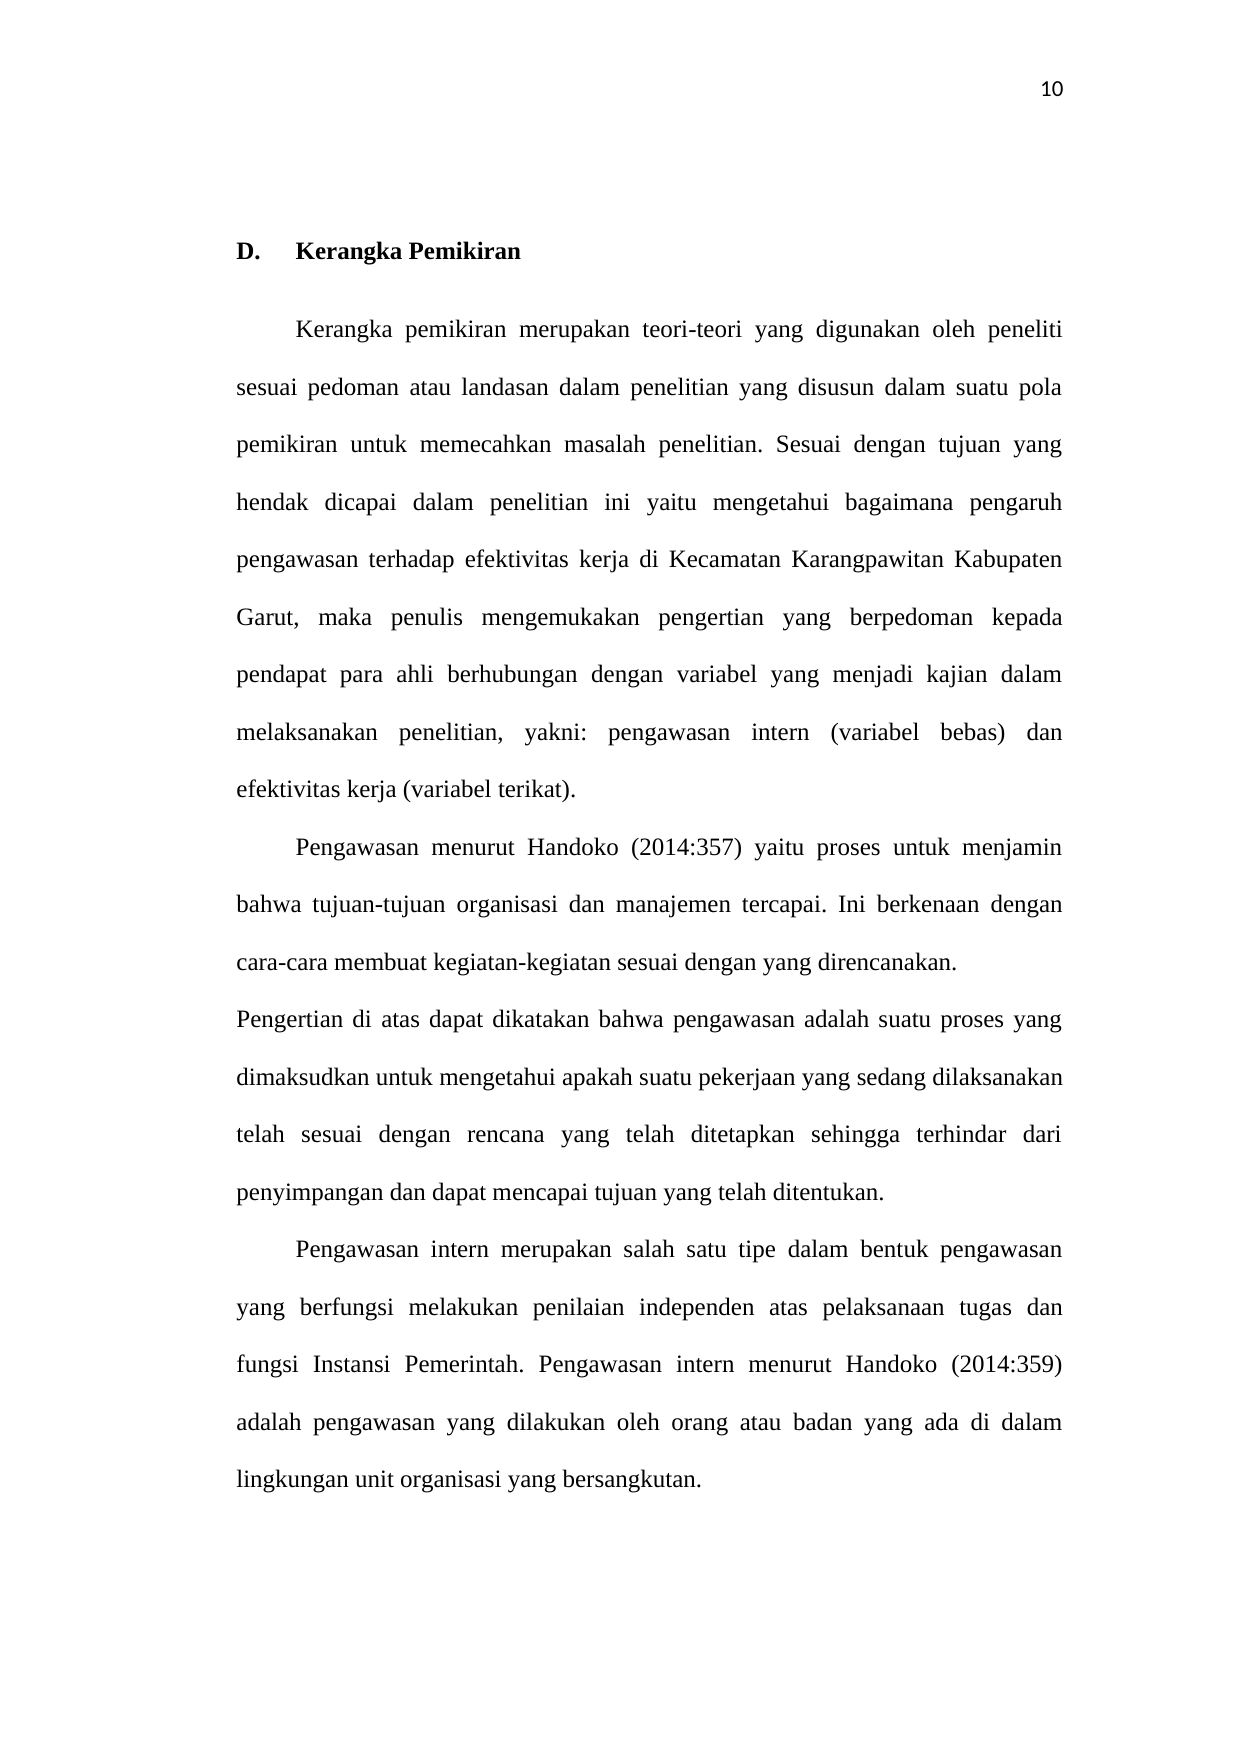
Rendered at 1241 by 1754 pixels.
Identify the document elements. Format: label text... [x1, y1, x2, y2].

text Kerangka pemikiran merupakan teori-teori yang digunakan oleh peneliti sesuai pedoman atau landasan dalam penelitian yang disusun dalam suatu pola pemikiran untuk memecahkan masalah penelitian. Sesuai dengan tujuan yang hendak dicapai dalam penelitian ini yaitu mengetahui bagaimana pengaruh pengawasan terhadap efektivitas kerja di Kecamatan Karangpawitan Kabupaten Garut, maka penulis mengemukakan pengertian yang berpedoman kepada pendapat para ahli berhubungan dengan variabel yang menjadi kajian dalam melaksanakan penelitian, yakni: pengawasan intern (variabel bebas) dan efektivitas kerja (variabel terikat). [236, 314, 1063, 803]
text Pengawasan intern merupakan salah satu tipe dalam bentuk pengawasan yang berfungsi melakukan penilaian independen atas pelaksanaan tugas dan fungsi Instansi Pemerintah. Pengawasan intern menurut Handoko (2014:359) adalah pengawasan yang dilakukan oleh orang atau badan yang ada di dalam lingkungan unit organisasi yang bersangkutan. [236, 1234, 1063, 1493]
text Pengawasan menurut Handoko (2014:357) yaitu proses untuk menjamin bahwa tujuan-tujuan organisasi dan manajemen tercapai. Ini berkenaan dengan cara-cara membuat kegiatan-kegiatan sesuai dengan yang direncanakan. [236, 832, 1063, 976]
list Kerangka Pemikiran [236, 236, 1063, 265]
text Pengertian di atas dapat dikatakan bahwa pengawasan adalah suatu proses yang dimaksudkan untuk mengetahui apakah suatu pekerjaan yang sedang dilaksanakan telah sesuai dengan rencana yang telah ditetapkan sehingga terhindar dari penyimpangan dan dapat mencapai tujuan yang telah ditentukan. [236, 1004, 1063, 1206]
